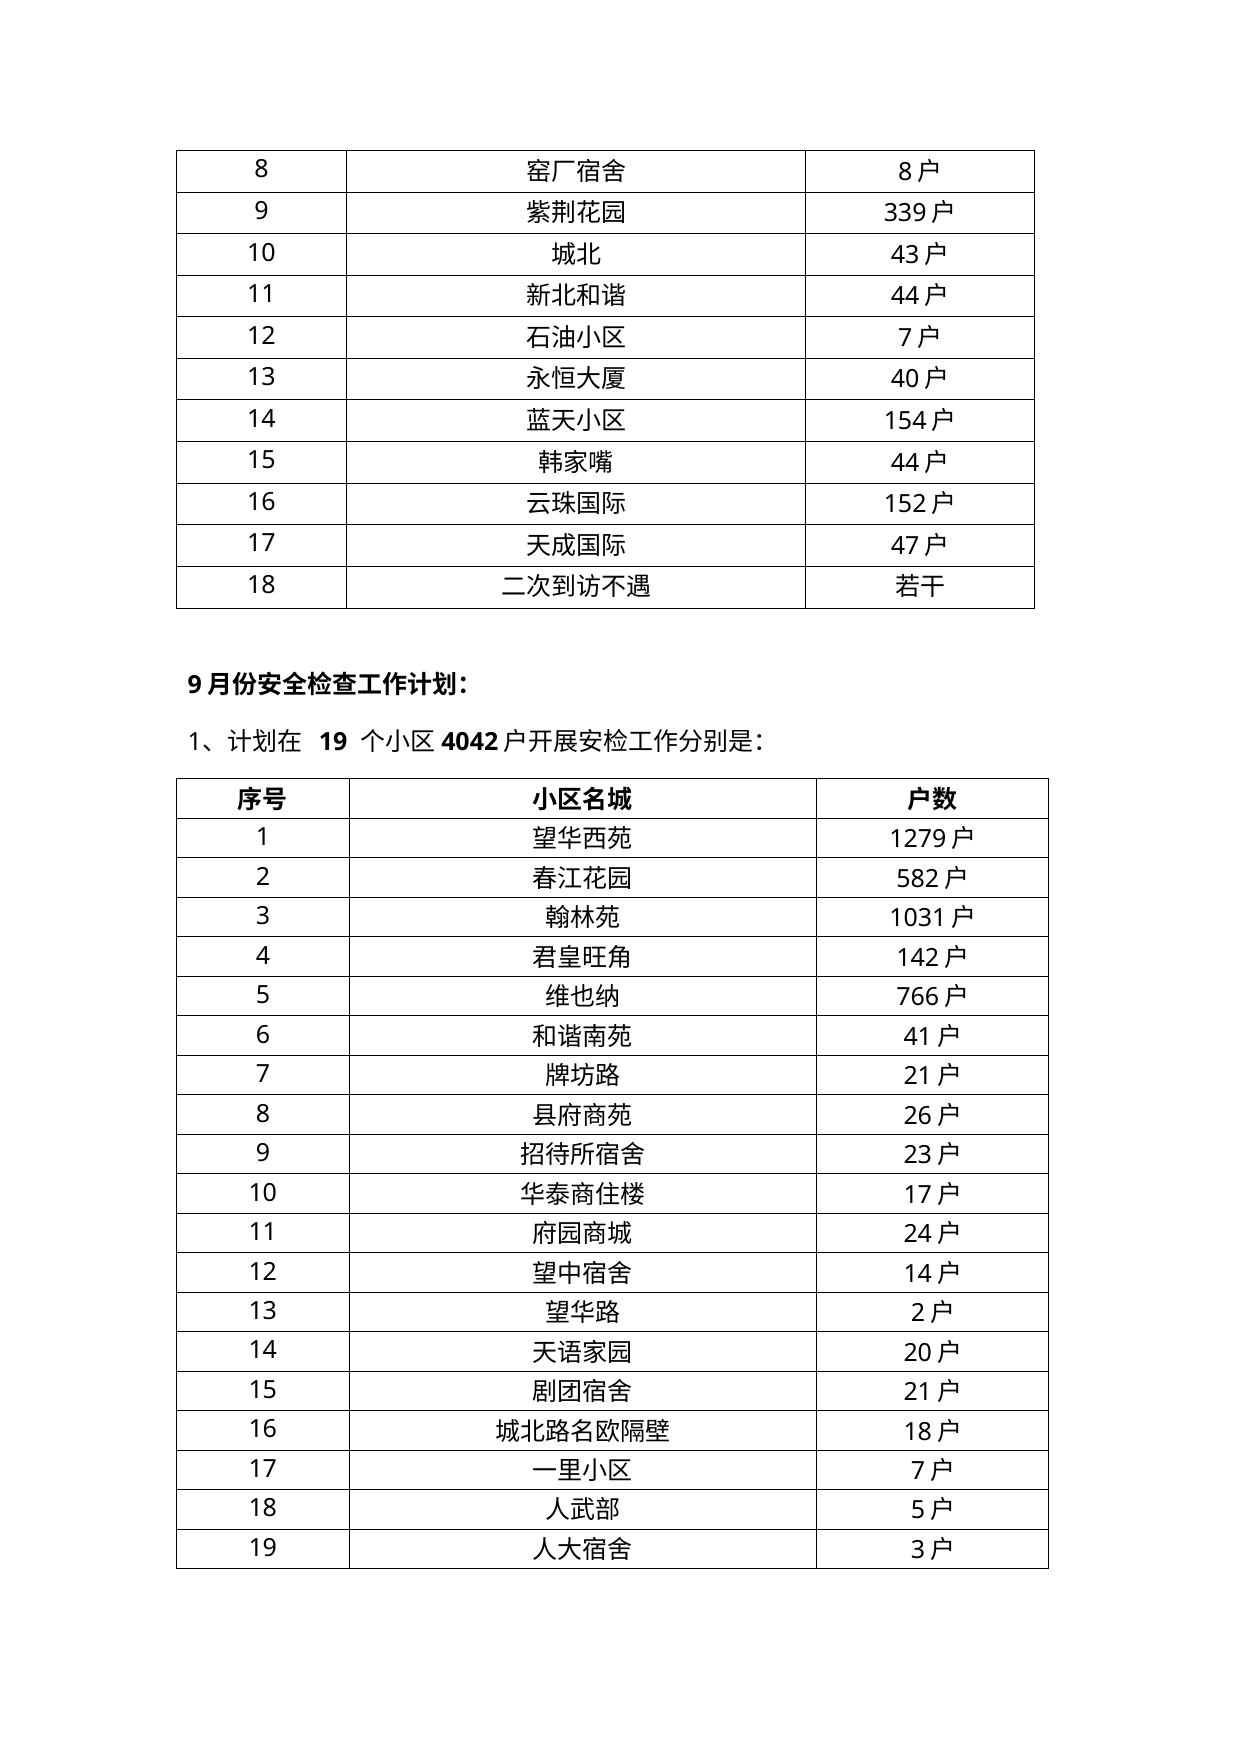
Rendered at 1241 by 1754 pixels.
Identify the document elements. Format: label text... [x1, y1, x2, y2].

table_cell 14户 [817, 1253, 1048, 1292]
table_cell 21户 [817, 1372, 1048, 1410]
table_cell 13 [177, 1293, 349, 1331]
table_cell 8 [177, 1095, 349, 1134]
table_cell 15 [177, 442, 346, 482]
table_cell 天成国际 [347, 525, 805, 566]
table_cell 15 [177, 1372, 349, 1410]
table_cell 3 [177, 898, 349, 936]
table_cell 13 [177, 359, 346, 399]
table_cell 2 [177, 858, 349, 897]
table_cell 8户 [806, 151, 1034, 192]
table_cell 142户 [817, 937, 1048, 976]
table_cell 4 [177, 937, 349, 976]
text 9月份安全检查工作计划： [187, 664, 1053, 700]
table_cell 766户 [817, 977, 1048, 1015]
table_cell 新北和谐 [347, 276, 805, 316]
table_cell 14 [177, 400, 346, 441]
table_cell 和谐南苑 [350, 1016, 816, 1055]
table_header 序号 [177, 779, 349, 818]
table_cell 7 [177, 1056, 349, 1094]
table_cell 26户 [817, 1095, 1048, 1134]
table_cell 招待所宿舍 [350, 1135, 816, 1173]
table_cell 44户 [806, 276, 1034, 316]
table_cell 二次到访不遇 [347, 567, 805, 608]
table_cell 40户 [806, 359, 1034, 399]
table_cell 窑厂宿舍 [347, 151, 805, 192]
table_cell 11 [177, 1214, 349, 1252]
table_cell 18户 [817, 1411, 1048, 1449]
table_cell 韩家嘴 [347, 442, 805, 482]
table_cell 华泰商住楼 [350, 1174, 816, 1213]
table_cell 1279户 [817, 819, 1048, 857]
table_cell 云珠国际 [347, 484, 805, 524]
table_cell 3户 [817, 1530, 1048, 1568]
table_cell 339户 [806, 193, 1034, 233]
table_cell 望华路 [350, 1293, 816, 1331]
table_cell 17户 [817, 1174, 1048, 1213]
table_cell 5户 [817, 1490, 1048, 1528]
table_cell 12 [177, 1253, 349, 1292]
table_cell 剧团宿舍 [350, 1372, 816, 1410]
table_cell 人武部 [350, 1490, 816, 1528]
table_cell 582户 [817, 858, 1048, 897]
table_cell 10 [177, 234, 346, 275]
table_cell 府园商城 [350, 1214, 816, 1252]
table_cell 16 [177, 484, 346, 524]
table_cell 2户 [817, 1293, 1048, 1331]
table_cell 17 [177, 1451, 349, 1489]
table_cell 天语家园 [350, 1332, 816, 1371]
table_cell 14 [177, 1332, 349, 1371]
table_cell 若干 [806, 567, 1034, 608]
table_cell 县府商苑 [350, 1095, 816, 1134]
table_cell 152户 [806, 484, 1034, 524]
table_cell 石油小区 [347, 317, 805, 358]
table_cell 永恒大厦 [347, 359, 805, 399]
table_cell 154户 [806, 400, 1034, 441]
table_cell 23户 [817, 1135, 1048, 1173]
table_cell 47户 [806, 525, 1034, 566]
table_cell 16 [177, 1411, 349, 1449]
table_cell 8 [177, 151, 346, 192]
text 1、计划在 19 个小区 4042户开展安检工作分别是： [187, 721, 1053, 757]
table_cell 城北 [347, 234, 805, 275]
table_cell 紫荆花园 [347, 193, 805, 233]
table_cell 1 [177, 819, 349, 857]
table_cell 44户 [806, 442, 1034, 482]
table_cell 春江花园 [350, 858, 816, 897]
table_cell 牌坊路 [350, 1056, 816, 1094]
table_cell 19 [177, 1530, 349, 1568]
table_cell 6 [177, 1016, 349, 1055]
table_cell 21户 [817, 1056, 1048, 1094]
table_cell 11 [177, 276, 346, 316]
table_header 小区名城 [350, 779, 816, 818]
table_cell 翰林苑 [350, 898, 816, 936]
table_cell 12 [177, 317, 346, 358]
table_cell 7户 [806, 317, 1034, 358]
table_cell 18 [177, 1490, 349, 1528]
table_cell 城北路名欧隔壁 [350, 1411, 816, 1449]
table_cell 17 [177, 525, 346, 566]
table_cell 一里小区 [350, 1451, 816, 1489]
table_cell 18 [177, 567, 346, 608]
table_cell 君皇旺角 [350, 937, 816, 976]
table_cell 7户 [817, 1451, 1048, 1489]
table_cell 20户 [817, 1332, 1048, 1371]
table_cell 41户 [817, 1016, 1048, 1055]
table_cell 蓝天小区 [347, 400, 805, 441]
table_cell 24户 [817, 1214, 1048, 1252]
table_cell 望华西苑 [350, 819, 816, 857]
table_cell 43户 [806, 234, 1034, 275]
table_cell 1031户 [817, 898, 1048, 936]
table_cell 5 [177, 977, 349, 1015]
table_cell 10 [177, 1174, 349, 1213]
table_cell 人大宿舍 [350, 1530, 816, 1568]
table_header 户数 [817, 779, 1048, 818]
table_cell 9 [177, 193, 346, 233]
table_cell 9 [177, 1135, 349, 1173]
table_cell 望中宿舍 [350, 1253, 816, 1292]
table_cell 维也纳 [350, 977, 816, 1015]
